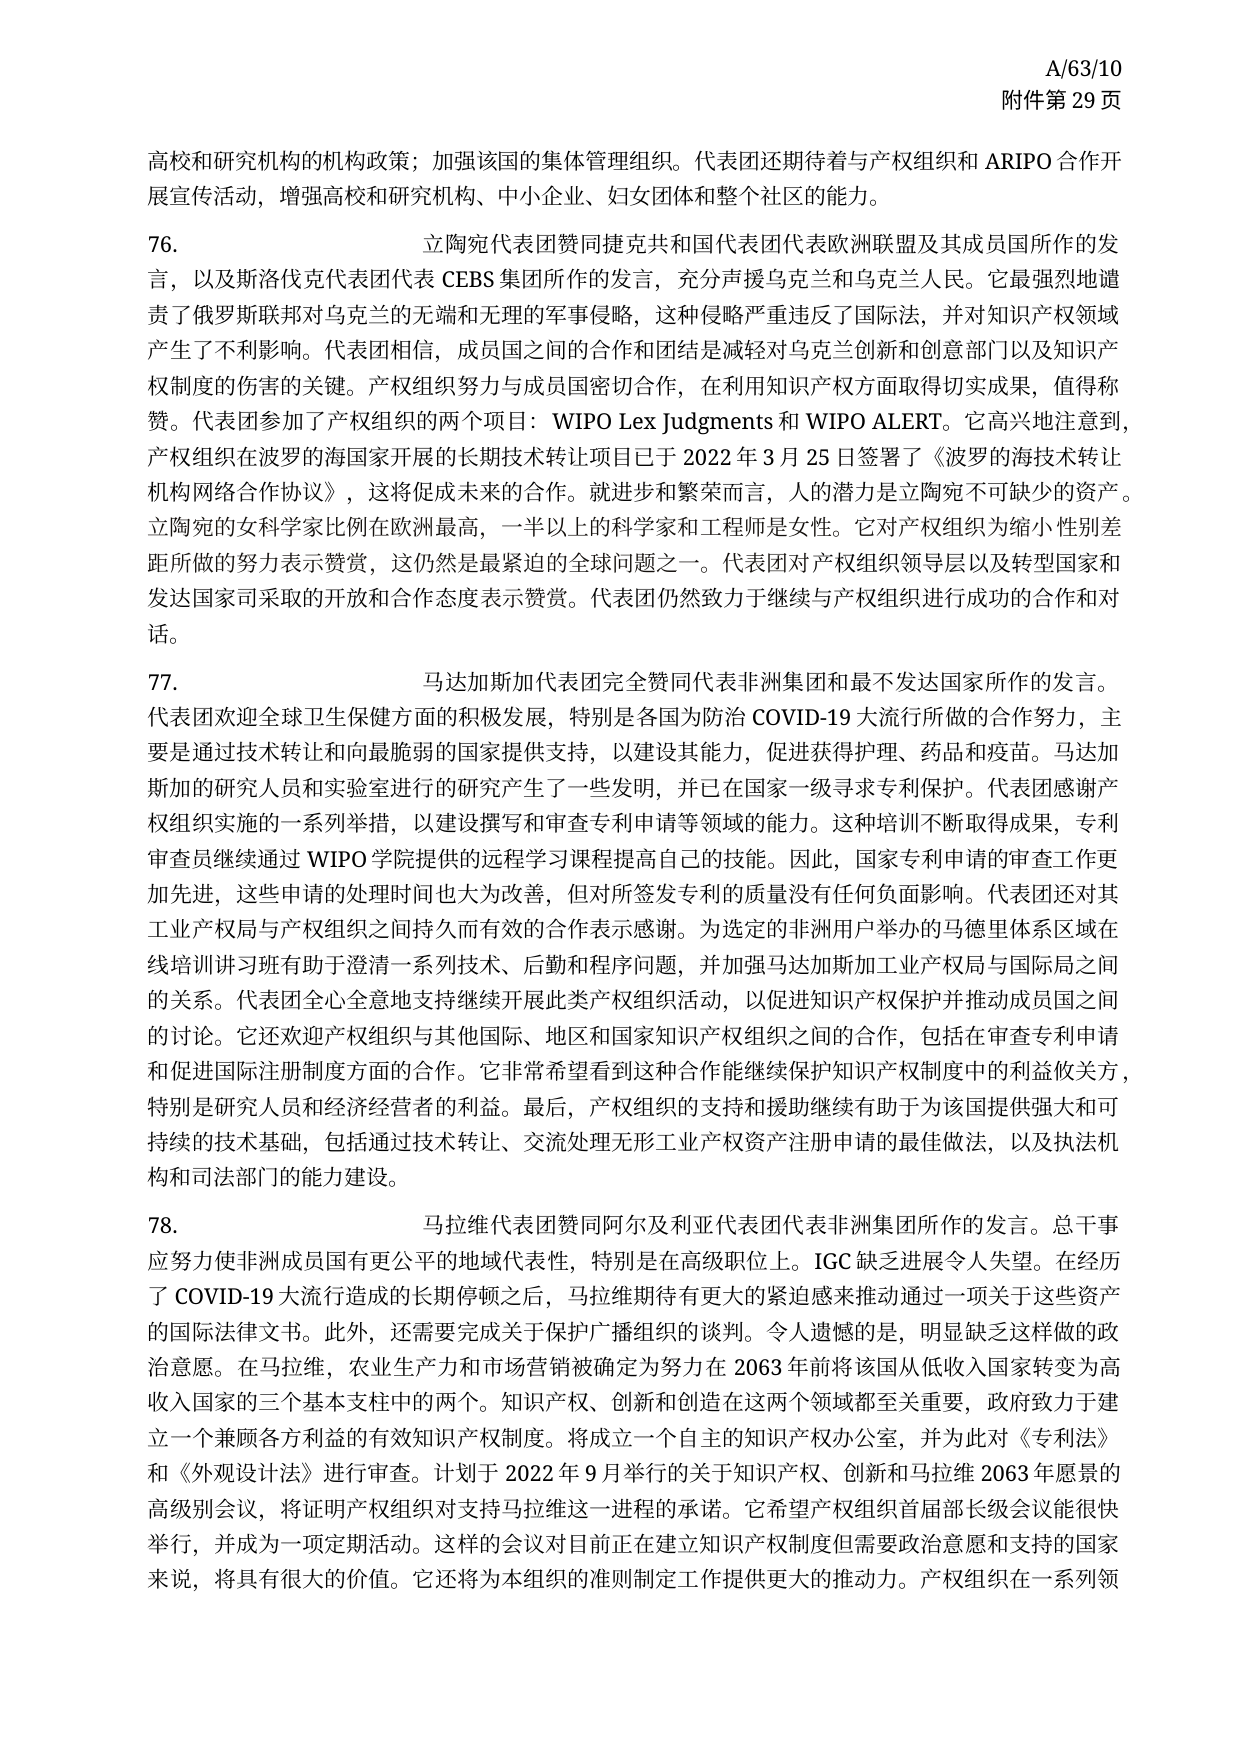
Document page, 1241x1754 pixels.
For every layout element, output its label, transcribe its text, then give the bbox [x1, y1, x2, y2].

text 立陶宛代表团赞同捷克共和国代表团代表欧洲联盟及其成员国所作的发言，以及斯洛伐克代表团代表CEBS集团所作的发言，充分声援乌克兰和乌克兰人民。它最强烈地谴责了俄罗斯联邦对乌克兰的无端和无理的军事侵略，这种侵略严重违反了国际法，并对知识产权领域产生了不利影响。代表团相信，成员国之间的合作和团结是减轻对乌克兰创新和创意部门以及知识产权制度的伤害的关键。产权组织努力与成员国密切合作，在利用知识产权方面取得切实成果，值得称赞。代表团参加了产权组织的两个项目：WIPO Lex Judgments和WIPO ALERT。它高兴地注意到，产权组织在波罗的海国家开展的长期技术转让项目已于2022年3月25日签署了《波罗的海技术转让机构网络合作协议》，这将促成未来的合作。就进步和繁荣而言，人的潜力是立陶宛不可缺少的资产。立陶宛的女科学家比例在欧洲最高，一半以上的科学家和工程师是女性。它对产权组织为缩小性别差距所做的努力表示赞赏，这仍然是最紧迫的全球问题之一。代表团对产权组织领导层以及转型国家和发达国家司采取的开放和合作态度表示赞赏。代表团仍然致力于继续与产权组织进行成功的合作和对话。 [148, 223, 1122, 648]
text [148, 1204, 1122, 1594]
text 马达加斯加代表团完全赞同代表非洲集团和最不发达国家所作的发言。代表团欢迎全球卫生保健方面的积极发展，特别是各国为防治COVID-19大流行所做的合作努力，主要是通过技术转让和向最脆弱的国家提供支持，以建设其能力，促进获得护理、药品和疫苗。马达加斯加的研究人员和实验室进行的研究产生了一些发明，并已在国家一级寻求专利保护。代表团感谢产权组织实施的一系列举措，以建设撰写和审查专利申请等领域的能力。这种培训不断取得成果，专利审查员继续通过WIPO学院提供的远程学习课程提高自己的技能。因此，国家专利申请的审查工作更加先进，这些申请的处理时间也大为改善，但对所签发专利的质量没有任何负面影响。代表团还对其工业产权局与产权组织之间持久而有效的合作表示感谢。为选定的非洲用户举办的马德里体系区域在线培训讲习班有助于澄清一系列技术、后勤和程序问题，并加强马达加斯加工业产权局与国际局之间的关系。代表团全心全意地支持继续开展此类产权组织活动，以促进知识产权保护并推动成员国之间的讨论。它还欢迎产权组织与其他国际、地区和国家知识产权组织之间的合作，包括在审查专利申请和促进国际注册制度方面的合作。它非常希望看到这种合作能继续保护知识产权制度中的利益攸关方，特别是研究人员和经济经营者的利益。最后，产权组织的支持和援助继续有助于为该国提供强大和可持续的技术基础，包括通过技术转让、交流处理无形工业产权资产注册申请的最佳做法，以及执法机构和司法部门的能力建设。 [148, 661, 1122, 1192]
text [148, 140, 1122, 211]
